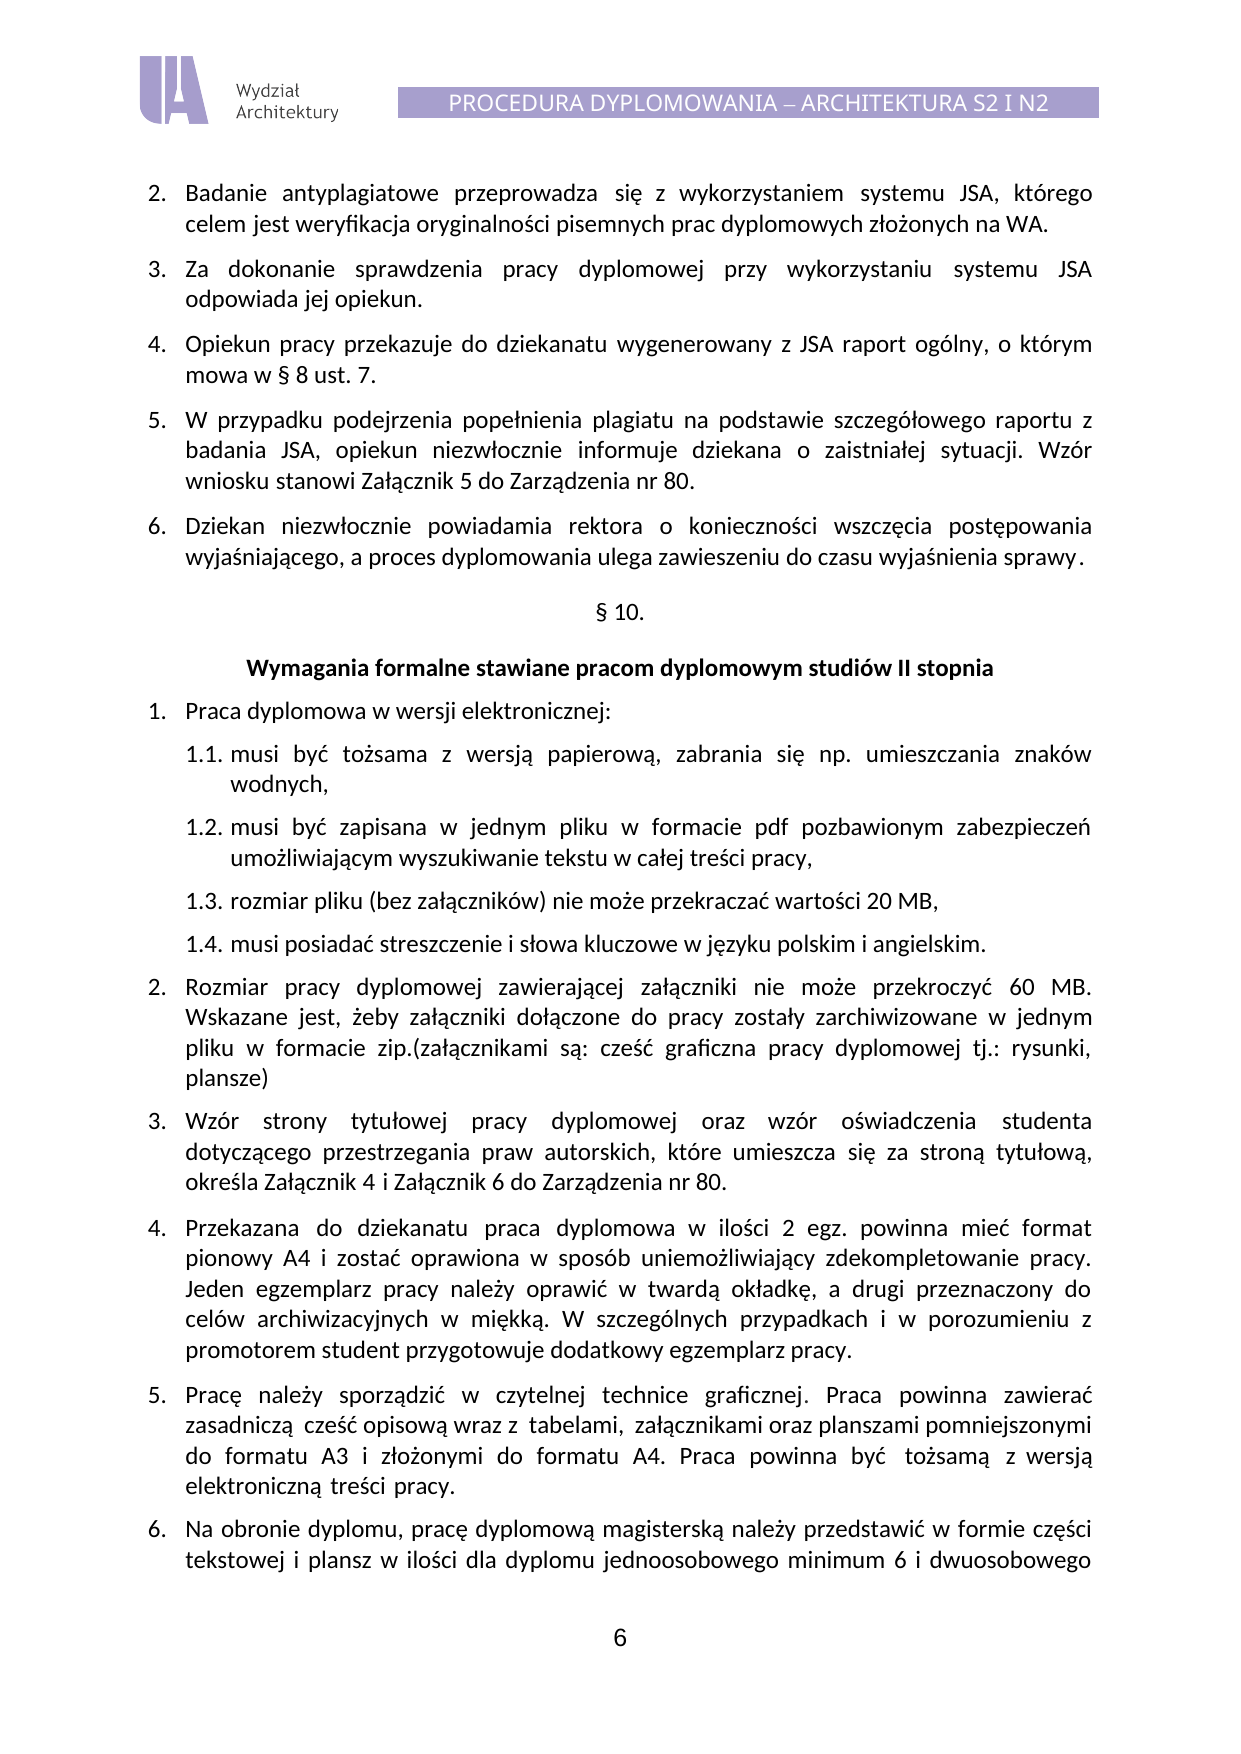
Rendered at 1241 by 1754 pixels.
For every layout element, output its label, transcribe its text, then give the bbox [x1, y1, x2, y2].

list Dziekan niezwłocznie powiadamia rektora o konieczności wszczęcia postępowania wyjaśniającego, a proces dyplomowania ulega zawieszeniu do czasu wyjaśnienia sprawy. [148, 510, 1093, 571]
text Wymagania formalne stawiane pracom dyplomowym studiów II stopnia [148, 652, 1093, 682]
list musi być tożsama z wersją papierową, zabrania się np. umieszczania znaków wodnych, [185, 738, 1093, 799]
picture [139, 56, 339, 124]
list rozmiar pliku (bez załączników) nie może przekraczać wartości 20 MB, [185, 885, 1093, 915]
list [148, 1513, 1093, 1574]
list musi być zapisana w jednym pliku w formacie pdf pozbawionym zabezpieczeń umożliwiającym wyszukiwanie tekstu w całej treści pracy, [185, 811, 1093, 872]
list Przekazana do dziekanatu praca dyplomowa w ilości 2 egz. powinna mieć format pionowy A4 i zostać oprawiona w sposób uniemożliwiający zdekompletowanie pracy. Jeden egzemplarz pracy należy oprawić w twardą okładkę, a drugi przeznaczony do celów archiwizacyjnych w miękką. W szczególnych przypadkach i w porozumieniu z promotorem student przygotowuje dodatkowy egzemplarz pracy. [148, 1212, 1093, 1364]
text § 10. [148, 596, 1093, 627]
list Opiekun pracy przekazuje do dziekanatu wygenerowany z JSA raport ogólny, o którym mowa w § 8 ust. 7. [148, 328, 1093, 389]
list Praca dyplomowa w wersji elektronicznej: [148, 695, 1093, 725]
list musi posiadać streszczenie i słowa kluczowe w języku polskim i angielskim. [185, 928, 1093, 958]
list Badanie antyplagiatowe przeprowadza się z wykorzystaniem systemu JSA, którego celem jest weryfikacja oryginalności pisemnych prac dyplomowych złożonych na WA. [148, 177, 1093, 238]
list Pracę należy sporządzić w czytelnej technice graficznej. Praca powinna zawierać zasadniczą cześć opisową wraz z tabelami, załącznikami oraz planszami pomniejszonymi do formatu A3 i złożonymi do formatu A4. Praca powinna być tożsamą z wersją elektroniczną treści pracy. [148, 1379, 1093, 1501]
list Za dokonanie sprawdzenia pracy dyplomowej przy wykorzystaniu systemu JSA odpowiada jej opiekun. [148, 253, 1093, 314]
list Rozmiar pracy dyplomowej zawierającej załączniki nie może przekroczyć 60 MB. Wskazane jest, żeby załączniki dołączone do pracy zostały zarchiwizowane w jednym pliku w formacie zip.(załącznikami są: cześć graficzna pracy dyplomowej tj.: rysunki, plansze) [148, 971, 1093, 1093]
list W przypadku podejrzenia popełnienia plagiatu na podstawie szczegółowego raportu z badania JSA, opiekun niezwłocznie informuje dziekana o zaistniałej sytuacji. Wzór wniosku stanowi Załącznik 5 do Zarządzenia nr 80. [148, 404, 1093, 496]
list Wzór strony tytułowej pracy dyplomowej oraz wzór oświadczenia studenta dotyczącego przestrzegania praw autorskich, które umieszcza się za stroną tytułową, określa Załącznik 4 i Załącznik 6 do Zarządzenia nr 80. [148, 1106, 1093, 1197]
